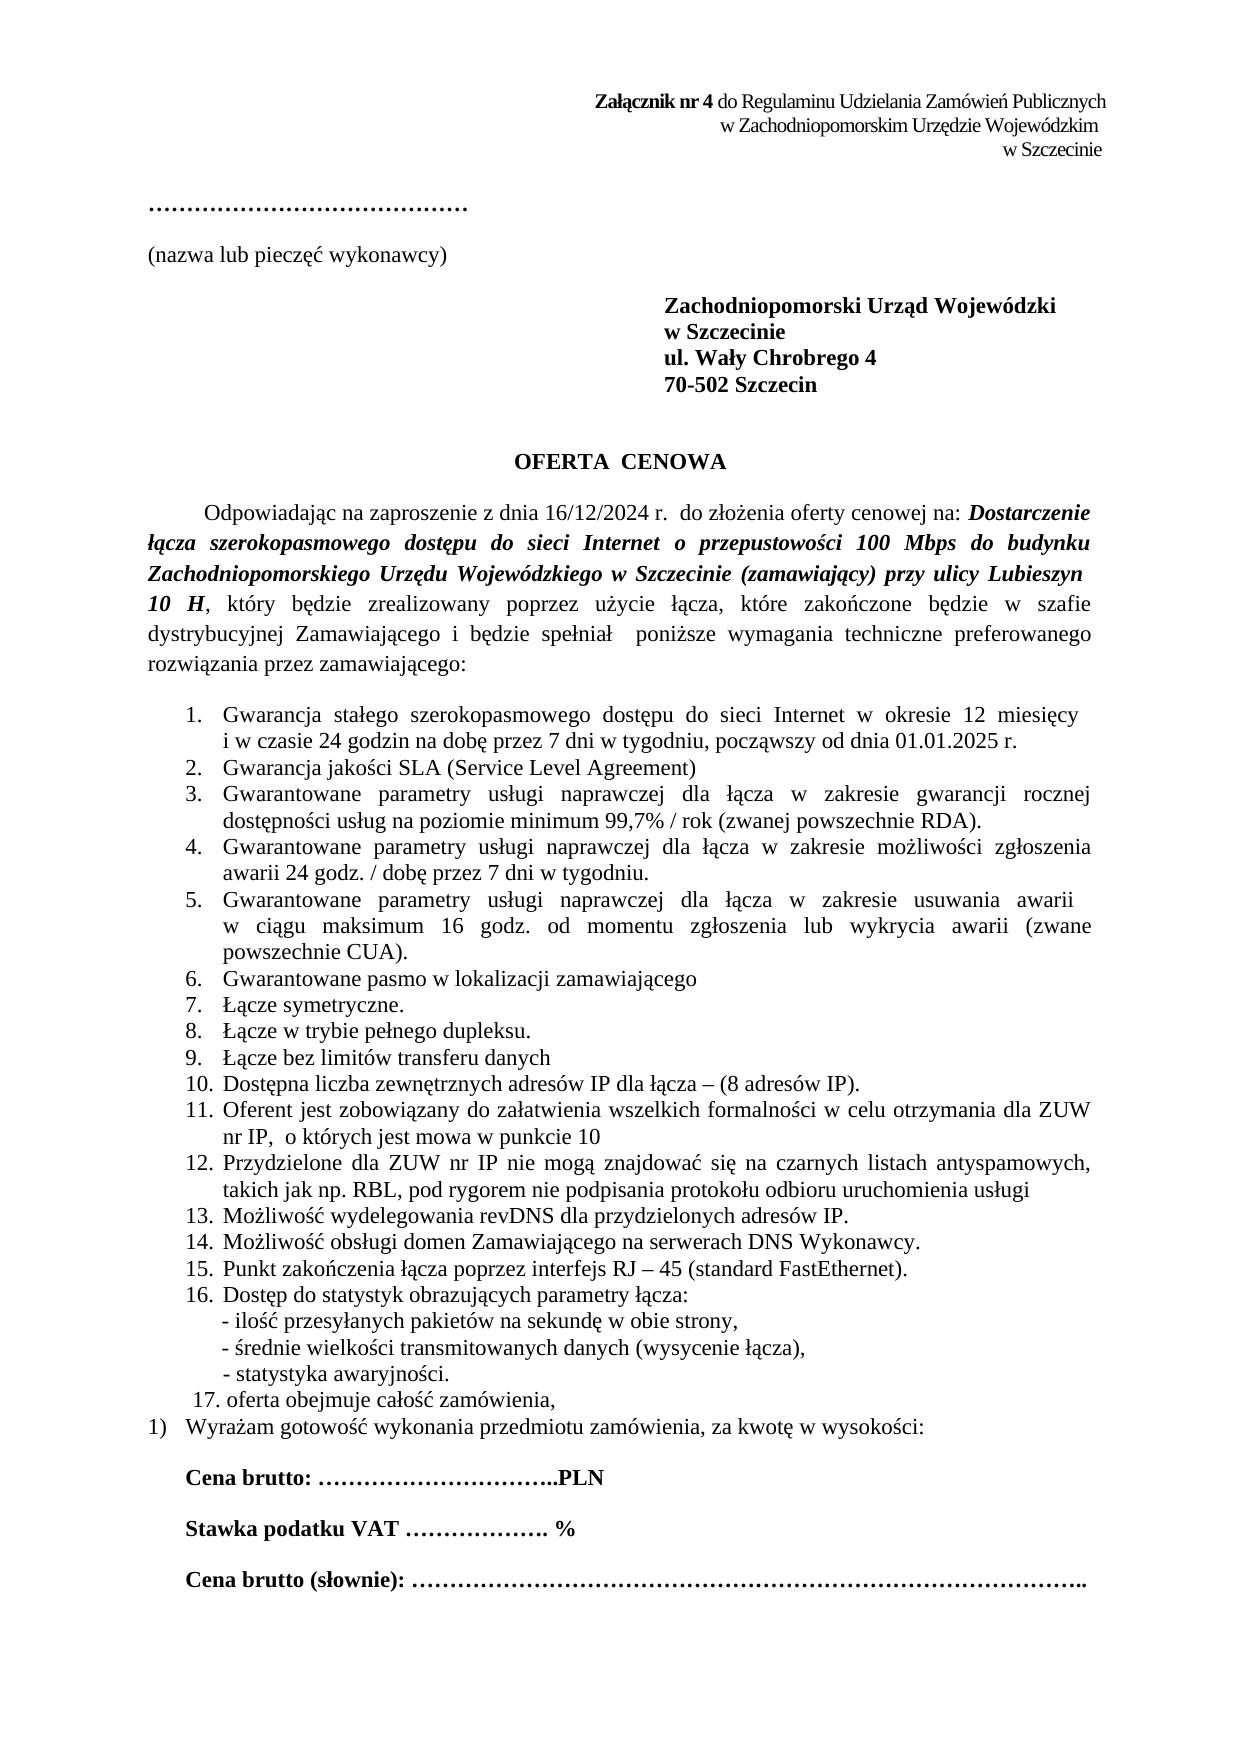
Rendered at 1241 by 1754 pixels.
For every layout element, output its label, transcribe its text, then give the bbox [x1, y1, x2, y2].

list Dostępna liczba zewnętrznych adresów IP dla łącza – (8 adresów IP). [185, 1070, 1093, 1097]
list Oferent jest zobowiązany do załatwienia wszelkich formalności w celu otrzymania dla ZUW nr IP, o których jest mowa w punkcie 10 [185, 1097, 1093, 1149]
list Dostęp do statystyk obrazujących parametry łącza: [185, 1281, 1093, 1307]
text - ilość przesyłanych pakietów na sekundę w obie strony, [148, 1307, 1093, 1334]
text - średnie wielkości transmitowanych danych (wysycenie łącza), [221, 1334, 1093, 1360]
list Gwarantowane parametry usługi naprawczej dla łącza w zakresie możliwości zgłoszenia awarii 24 godz. / dobę przez 7 dni w tygodniu. [185, 833, 1093, 886]
list Gwarancja stałego szerokopasmowego dostępu do sieci Internet w okresie 12 miesięcy i w czasie 24 godzin na dobę przez 7 dni w tygodniu, począwszy od dnia 01.01.2025 r. [185, 701, 1093, 754]
text Załącznik nr 4 do Regulaminu Udzielania Zamówień Publicznych [487, 89, 1107, 113]
text Zachodniopomorski Urząd Wojewódzki w Szczecinie [664, 292, 1093, 344]
list Możliwość wydelegowania revDNS dla przydzielonych adresów IP. [185, 1202, 1093, 1228]
text (nazwa lub pieczęć wykonawcy) [148, 241, 1093, 267]
list Gwarantowane parametry usługi naprawczej dla łącza w zakresie usuwania awarii w ciągu maksimum 16 godz. od momentu zgłoszenia lub wykrycia awarii (zwane powszechnie CUA). [185, 886, 1093, 965]
text w Zachodniopomorskim Urzędzie Wojewódzkim w Szczecinie [487, 113, 1103, 161]
text 70-502 Szczecin [664, 371, 1093, 397]
list Przydzielone dla ZUW nr IP nie mogą znajdować się na czarnych listach antyspamowych, takich jak np. RBL, pod rygorem nie podpisania protokołu odbioru uruchomienia usługi [185, 1149, 1093, 1202]
list Gwarantowane parametry usługi naprawczej dla łącza w zakresie gwarancji rocznej dostępności usług na poziomie minimum 99,7% / rok (zwanej powszechnie RDA). [185, 780, 1093, 833]
text …………………………………… [148, 189, 1093, 216]
list Gwarantowane pasmo w lokalizacji zamawiającego [185, 965, 1093, 991]
text Stawka podatku VAT ………………. % [185, 1515, 1093, 1541]
text ul. Wały Chrobrego 4 [664, 344, 1093, 371]
text Cena brutto: …………………………..PLN [185, 1464, 1093, 1490]
list Łącze w trybie pełnego dupleksu. [185, 1017, 1093, 1044]
list Punkt zakończenia łącza poprzez interfejs RJ – 45 (standard FastEthernet). [185, 1255, 1093, 1281]
text 17. oferta obejmuje całość zamówienia, [149, 1386, 1093, 1413]
list Możliwość obsługi domen Zamawiającego na serwerach DNS Wykonawcy. [185, 1228, 1093, 1255]
list Łącze bez limitów transferu danych [185, 1044, 1093, 1070]
text Cena brutto (słownie): …………………………………………………………………………….. [185, 1566, 1093, 1592]
text 1) Wyrażam gotowość wykonania przedmiotu zamówienia, za kwotę w wysokości: [148, 1413, 1093, 1439]
text Odpowiadając na zaproszenie z dnia 16/12/2024 r. do złożenia oferty cenowej na: Dostarczenie łącza szerokopasmowego dostępu do sieci Internet o przepustowości 100 Mbps do budynku Zachodniopomorskiego Urzędu Wojewódzkiego w Szczecinie (zamawiający) przy ulicy Lubieszyn 10 H, który będzie zrealizowany poprzez użycie łącza, które zakończone będzie w szafie dystrybucyjnej Zamawiającego i będzie spełniał poniższe wymagania techniczne preferowanego rozwiązania przez zamawiającego: [148, 499, 1093, 677]
text OFERTA CENOWA [148, 448, 1093, 474]
list Gwarancja jakości SLA (Service Level Agreement) [185, 754, 1093, 780]
list Łącze symetryczne. [185, 991, 1093, 1017]
text - statystyka awaryjności. [149, 1360, 1093, 1386]
